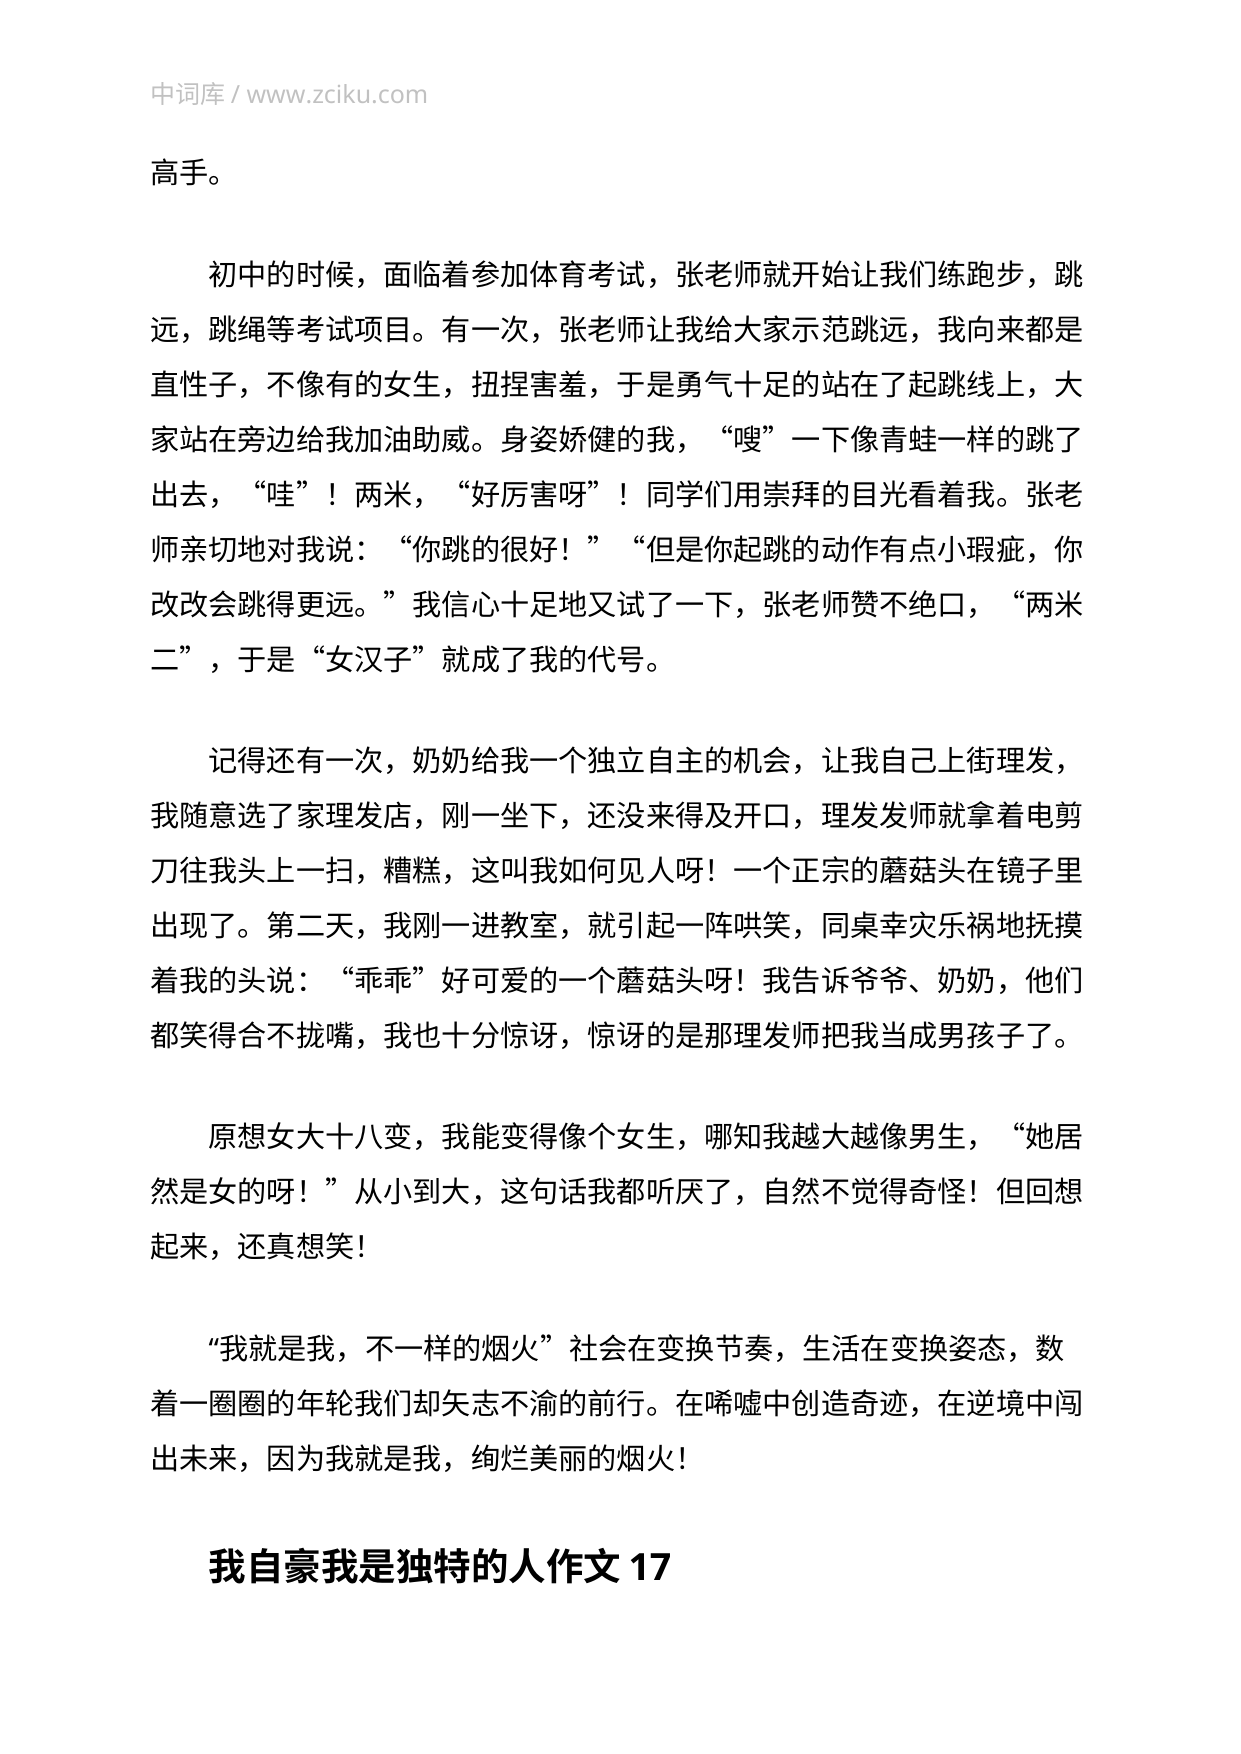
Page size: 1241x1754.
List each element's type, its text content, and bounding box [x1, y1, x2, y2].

text 我自豪我是独特的人作文17 [150, 1537, 1090, 1592]
text 初中的时候，面临着参加体育考试，张老师就开始让我们练跑步，跳远，跳绳等考试项目。有一次，张老师让我给大家示范跳远，我向来都是直性子，不像有的女生，扭捏害羞，于是勇气十足的站在了起跳线上，大家站在旁边给我加油助威。身姿娇健的我，“嗖”一下像青蛙一样的跳了出去，“哇”！两米，“好厉害呀”！同学们用崇拜的目光看着我。张老师亲切地对我说：“你跳的很好！”“但是你起跳的动作有点小瑕疵，你改改会跳得更远。”我信心十足地又试了一下，张老师赞不绝口，“两米二”，于是“女汉子”就成了我的代号。 [150, 252, 1090, 678]
text “我就是我，不一样的烟火”社会在变换节奏，生活在变换姿态，数着一圈圈的年轮我们却矢志不渝的前行。在唏嘘中创造奇迹，在逆境中闯出未来，因为我就是我，绚烂美丽的烟火！ [150, 1326, 1090, 1478]
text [150, 150, 1090, 192]
text 原想女大十八变，我能变得像个女生，哪知我越大越像男生，“她居然是女的呀！”从小到大，这句话我都听厌了，自然不觉得奇怪！但回想起来，还真想笑！ [150, 1114, 1090, 1266]
text 记得还有一次，奶奶给我一个独立自主的机会，让我自己上街理发，我随意选了家理发店，刚一坐下，还没来得及开口，理发发师就拿着电剪刀往我头上一扫，糟糕，这叫我如何见人呀！一个正宗的蘑菇头在镜子里出现了。第二天，我刚一进教室，就引起一阵哄笑，同桌幸灾乐祸地抚摸着我的头说：“乖乖”好可爱的一个蘑菇头呀！我告诉爷爷、奶奶，他们都笑得合不拢嘴，我也十分惊讶，惊讶的是那理发师把我当成男孩子了。 [150, 738, 1090, 1054]
